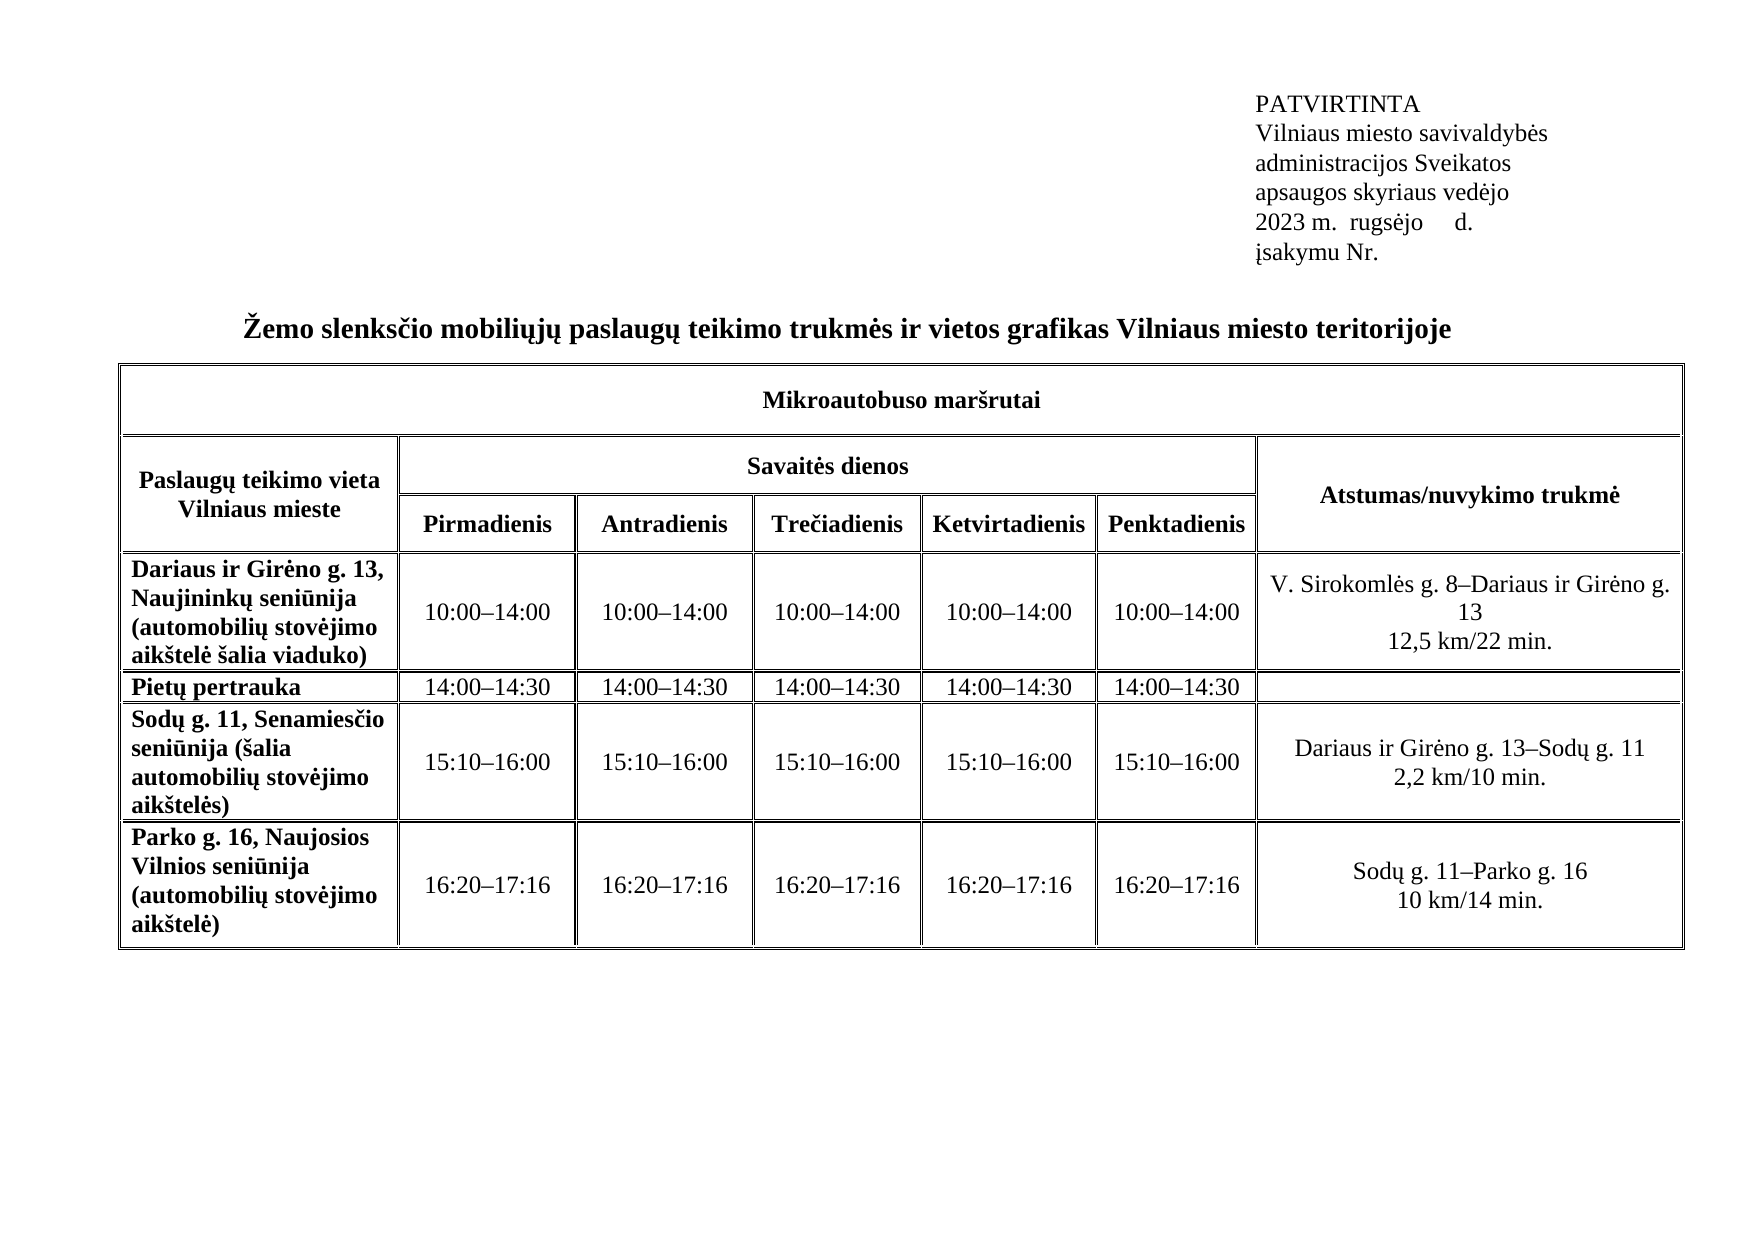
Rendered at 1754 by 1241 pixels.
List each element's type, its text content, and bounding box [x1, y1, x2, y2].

table_cell Dariaus ir Girėno g. 13–Sodų g. 11 2,2 km/10 min. [1257, 701, 1683, 819]
table_cell 15:10–16:00 [923, 704, 1095, 819]
table_cell Pirmadienis [400, 496, 574, 551]
table_cell Savaitės dienos [400, 437, 1255, 493]
table_cell Antradienis [578, 496, 752, 551]
table_cell 16:20–17:16 [399, 823, 576, 947]
table_cell 14:00–14:30 [578, 673, 752, 701]
table_cell Trečiadienis [755, 496, 920, 551]
table_cell Paslaugų teikimo vieta Vilniaus mieste [120, 434, 399, 551]
table_cell 14:00–14:30 [923, 673, 1095, 701]
table_cell 16:20–17:16 [753, 822, 921, 947]
text Žemo slenksčio mobiliųjų paslaugų teikimo trukmės ir vietos grafikas Vilniaus miesto teritorijoje [118, 312, 1577, 345]
table_cell 16:20–17:16 [1096, 819, 1257, 947]
text įsakymu Nr. [1255, 237, 1577, 265]
table_cell 16:20–17:16 [576, 822, 753, 947]
table_cell 15:10–16:00 [578, 704, 752, 819]
table_cell 10:00–14:00 [1098, 554, 1255, 669]
table_cell 15:10–16:00 [755, 704, 920, 819]
table_cell 10:00–14:00 [578, 554, 752, 669]
table_cell 10:00–14:00 [755, 554, 920, 669]
table_cell V. Sirokomlės g. 8–Dariaus ir Girėno g. 13 12,5 km/22 min. [1257, 551, 1683, 669]
table_cell 14:00–14:30 [755, 673, 920, 701]
table_cell 15:10–16:00 [1098, 704, 1255, 819]
table_cell Penktadienis [1098, 496, 1255, 551]
table_cell [1257, 669, 1683, 701]
table_cell Sodų g. 11, Senamiesčio seniūnija (šalia automobilių stovėjimo aikštelės) [120, 701, 399, 819]
table_cell Atstumas/nuvykimo trukmė [1257, 434, 1683, 551]
table_cell 14:00–14:30 [400, 673, 574, 701]
text PATVIRTINTA [1255, 89, 1577, 117]
table_cell 16:20–17:16 [921, 822, 1096, 947]
text Vilniaus miesto savivaldybės administracijos Sveikatos apsaugos skyriaus vedėjo [1255, 118, 1577, 206]
table_cell 15:10–16:00 [400, 704, 574, 819]
table_cell Parko g. 16, Naujosios Vilnios seniūnija (automobilių stovėjimo aikštelė) [120, 819, 399, 947]
table_cell 14:00–14:30 [1098, 673, 1255, 701]
table_cell Ketvirtadienis [923, 496, 1095, 551]
table_cell 10:00–14:00 [400, 554, 574, 669]
table_cell Dariaus ir Girėno g. 13, Naujininkų seniūnija (automobilių stovėjimo aikštelė šalia viaduko) [120, 551, 399, 669]
table_cell Sodų g. 11–Parko g. 16 10 km/14 min. [1257, 819, 1683, 947]
table_header Mikroautobuso maršrutai [121, 366, 1682, 434]
table_cell Pietų pertrauka [120, 669, 399, 701]
table_cell 10:00–14:00 [923, 554, 1095, 669]
text 2023 m. rugsėjo d. [1255, 207, 1577, 236]
